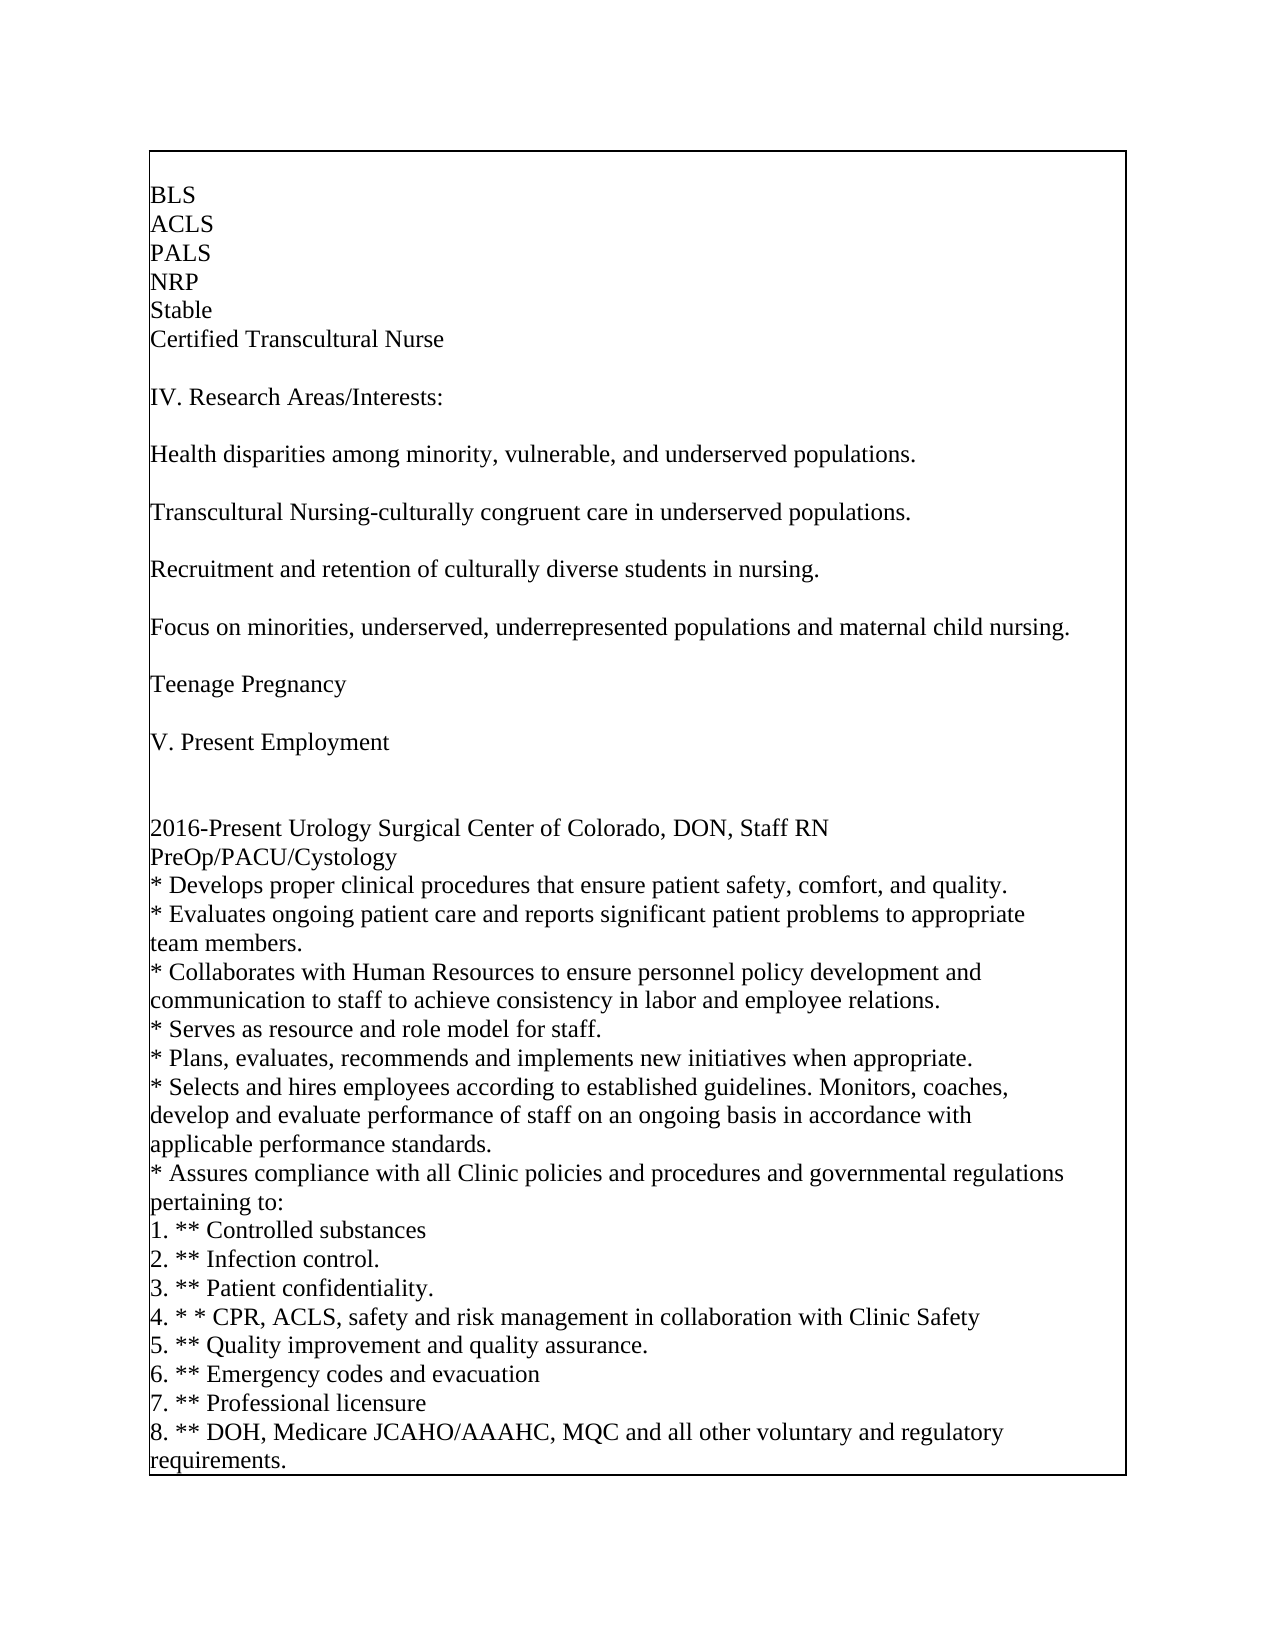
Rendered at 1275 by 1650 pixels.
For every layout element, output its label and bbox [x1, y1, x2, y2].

table_header [150, 152, 1125, 1474]
